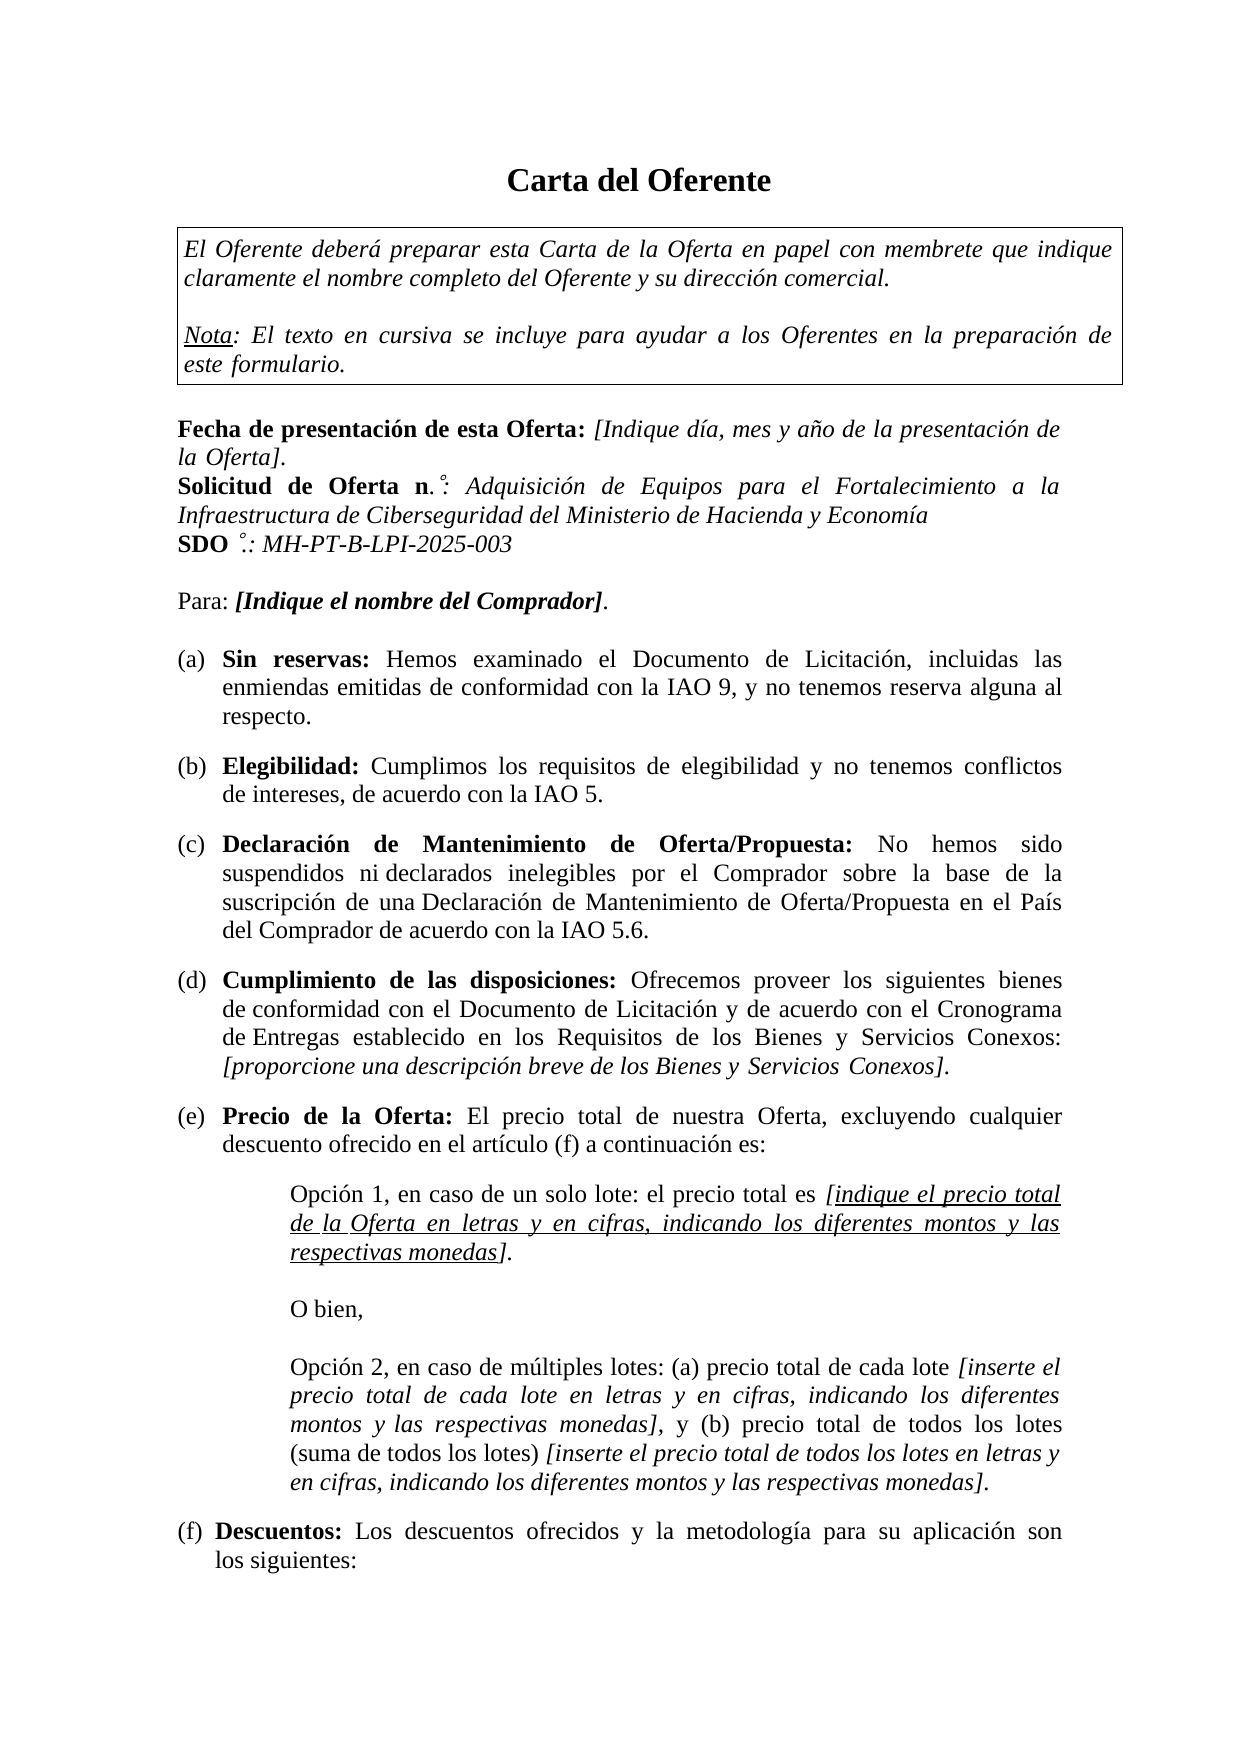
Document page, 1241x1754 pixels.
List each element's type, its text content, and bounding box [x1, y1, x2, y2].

text Para: [Indique el nombre del Comprador]. [177, 586, 1063, 615]
list Cumplimiento de las disposiciones: Ofrecemos proveer los siguientes bienes de conformidad con el Documento de Licitación y de acuerdo con el Cronograma de Entregas establecido en los Requisitos de los Bienes y Servicios Conexos: [proporcione una descripción breve de los Bienes y Servicios Conexos]. [177, 965, 1063, 1080]
list Opción 2, en caso de múltiples lotes: (a) precio total de cada lote [inserte el precio total de cada lote en letras y en cifras, indicando los diferentes montos y las respectivas monedas], y (b) precio total de todos los lotes (suma de todos los lotes) [inserte el precio total de todos los lotes en letras y en cifras, indicando los diferentes montos y las respectivas monedas]. [290, 1352, 1063, 1495]
list Opción 1, en caso de un solo lote: el precio total es [indique el precio total de la Oferta en letras y en cifras, indicando los diferentes montos y las respectivas monedas]. [290, 1179, 1063, 1265]
list Elegibilidad: Cumplimos los requisitos de elegibilidad y no tenemos conflictos de intereses, de acuerdo con la IAO 5. [177, 751, 1063, 808]
table_header El Oferente deberá preparar esta Carta de la Oferta en papel con membrete que indique claramente el nombre completo del Oferente y su dirección comercial. Nota: El texto en cursiva se incluye para ayudar a los Oferentes en la preparación de este formulario. [178, 228, 1122, 384]
list O bien, [290, 1294, 1063, 1323]
text Carta del Oferente [215, 160, 1063, 198]
list Descuentos: Los descuentos ofrecidos y la metodología para su aplicación son los siguientes: [177, 1516, 1063, 1574]
text Solicitud de Oferta n.: Adquisición de Equipos para el Fortalecimiento a la Infraestructura de Ciberseguridad del Ministerio de Hacienda y Economía [177, 471, 1063, 529]
list Precio de la Oferta: El precio total de nuestra Oferta, excluyendo cualquier descuento ofrecido en el artículo (f) a continuación es: [177, 1101, 1063, 1158]
list Declaración de Mantenimiento de Oferta/Propuesta: No hemos sido suspendidos ni declarados inelegibles por el Comprador sobre la base de la suscripción de una Declaración de Mantenimiento de Oferta/Propuesta en el País del Comprador de acuerdo con la IAO 5.6. [177, 829, 1063, 944]
list Sin reservas: Hemos examinado el Documento de Licitación, incluidas las enmiendas emitidas de conformidad con la IAO 9, y no tenemos reserva alguna al respecto. [177, 644, 1063, 730]
text Fecha de presentación de esta Oferta: [Indique día, mes y año de la presentación de la Oferta]. [177, 414, 1063, 471]
text SDO .: MH-PT-B-LPI-2025-003 [177, 529, 1063, 557]
